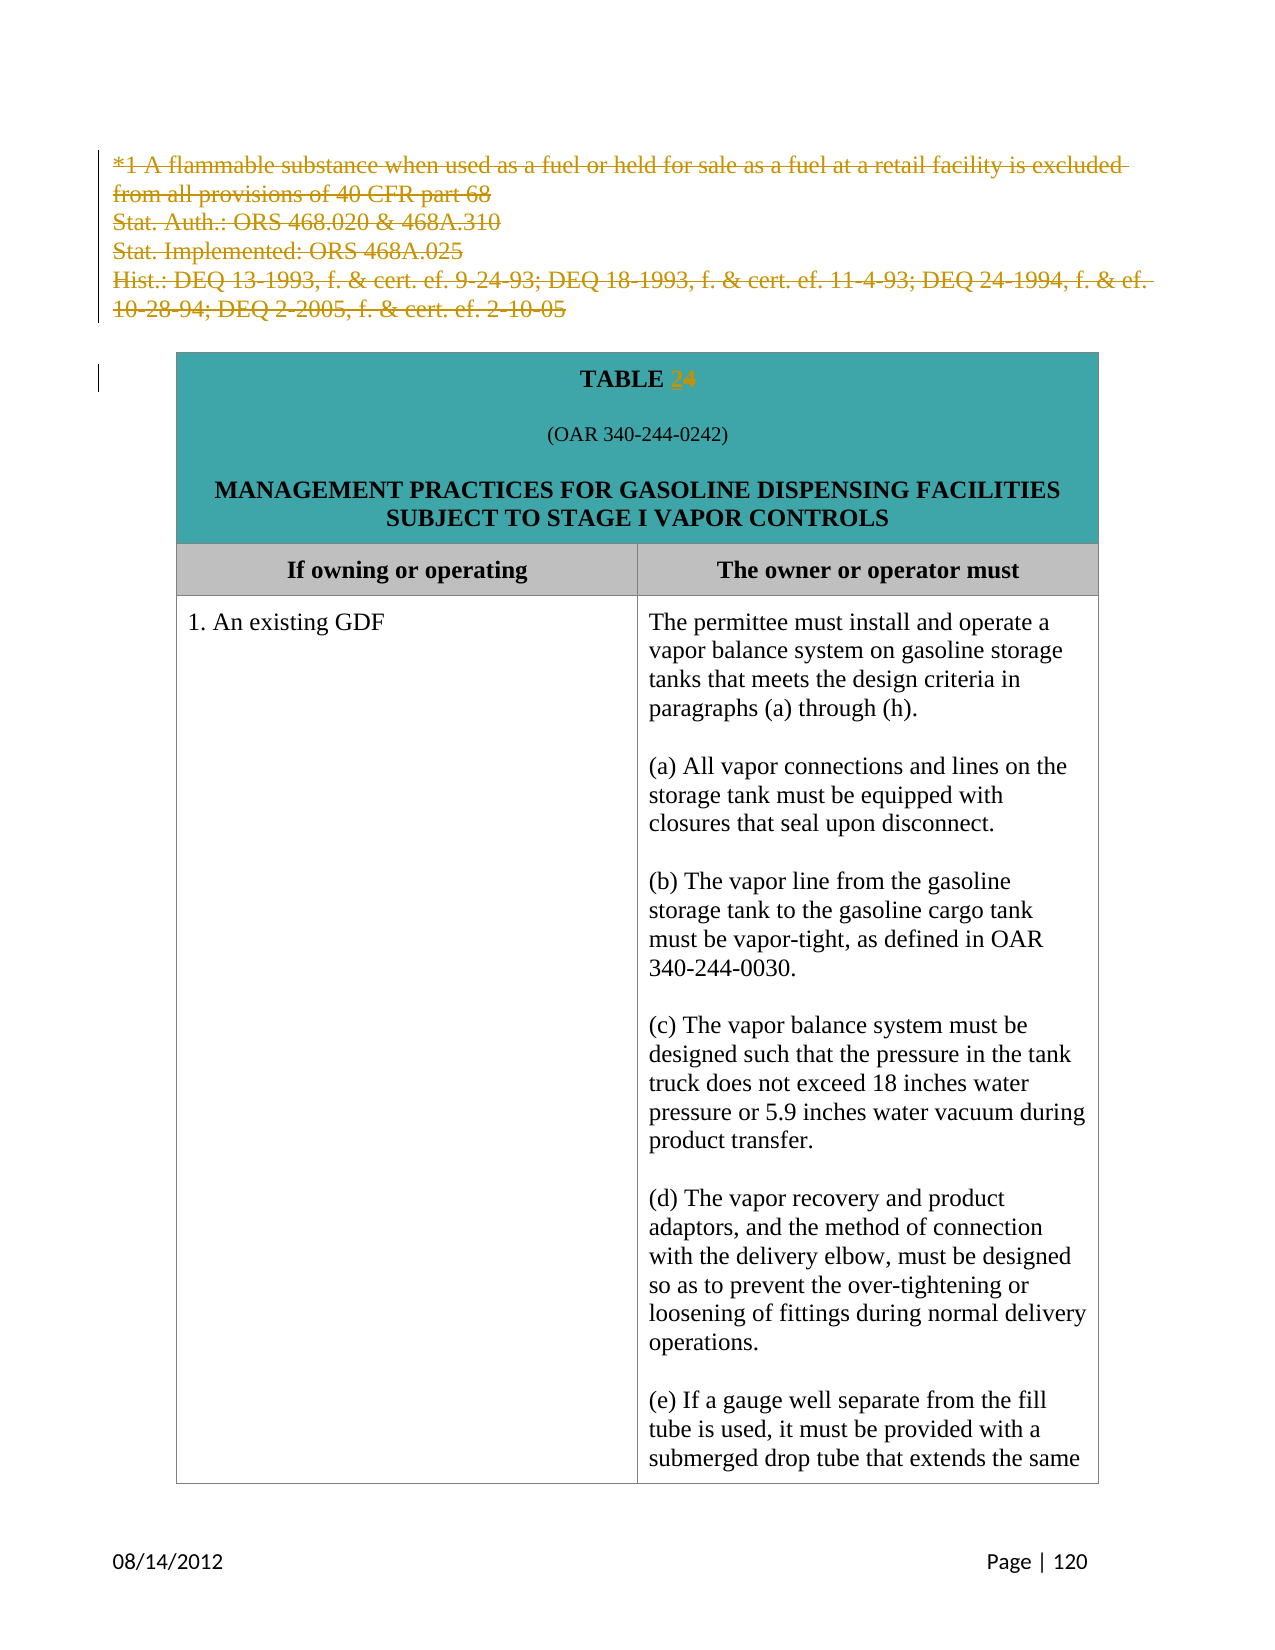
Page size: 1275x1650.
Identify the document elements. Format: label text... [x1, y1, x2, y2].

table_cell The owner or operator must [638, 544, 1098, 595]
table_cell 1. An existing GDF [177, 596, 637, 1482]
table_cell If owning or operating [177, 544, 637, 595]
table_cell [638, 596, 1098, 1482]
table_header TABLE (OAR 340-244-0242) MANAGEMENT PRACTICES FOR GASOLINE DISPENSING FACILITIES SUBJECT TO STAGE I VAPOR CONTROLS [177, 353, 1098, 543]
